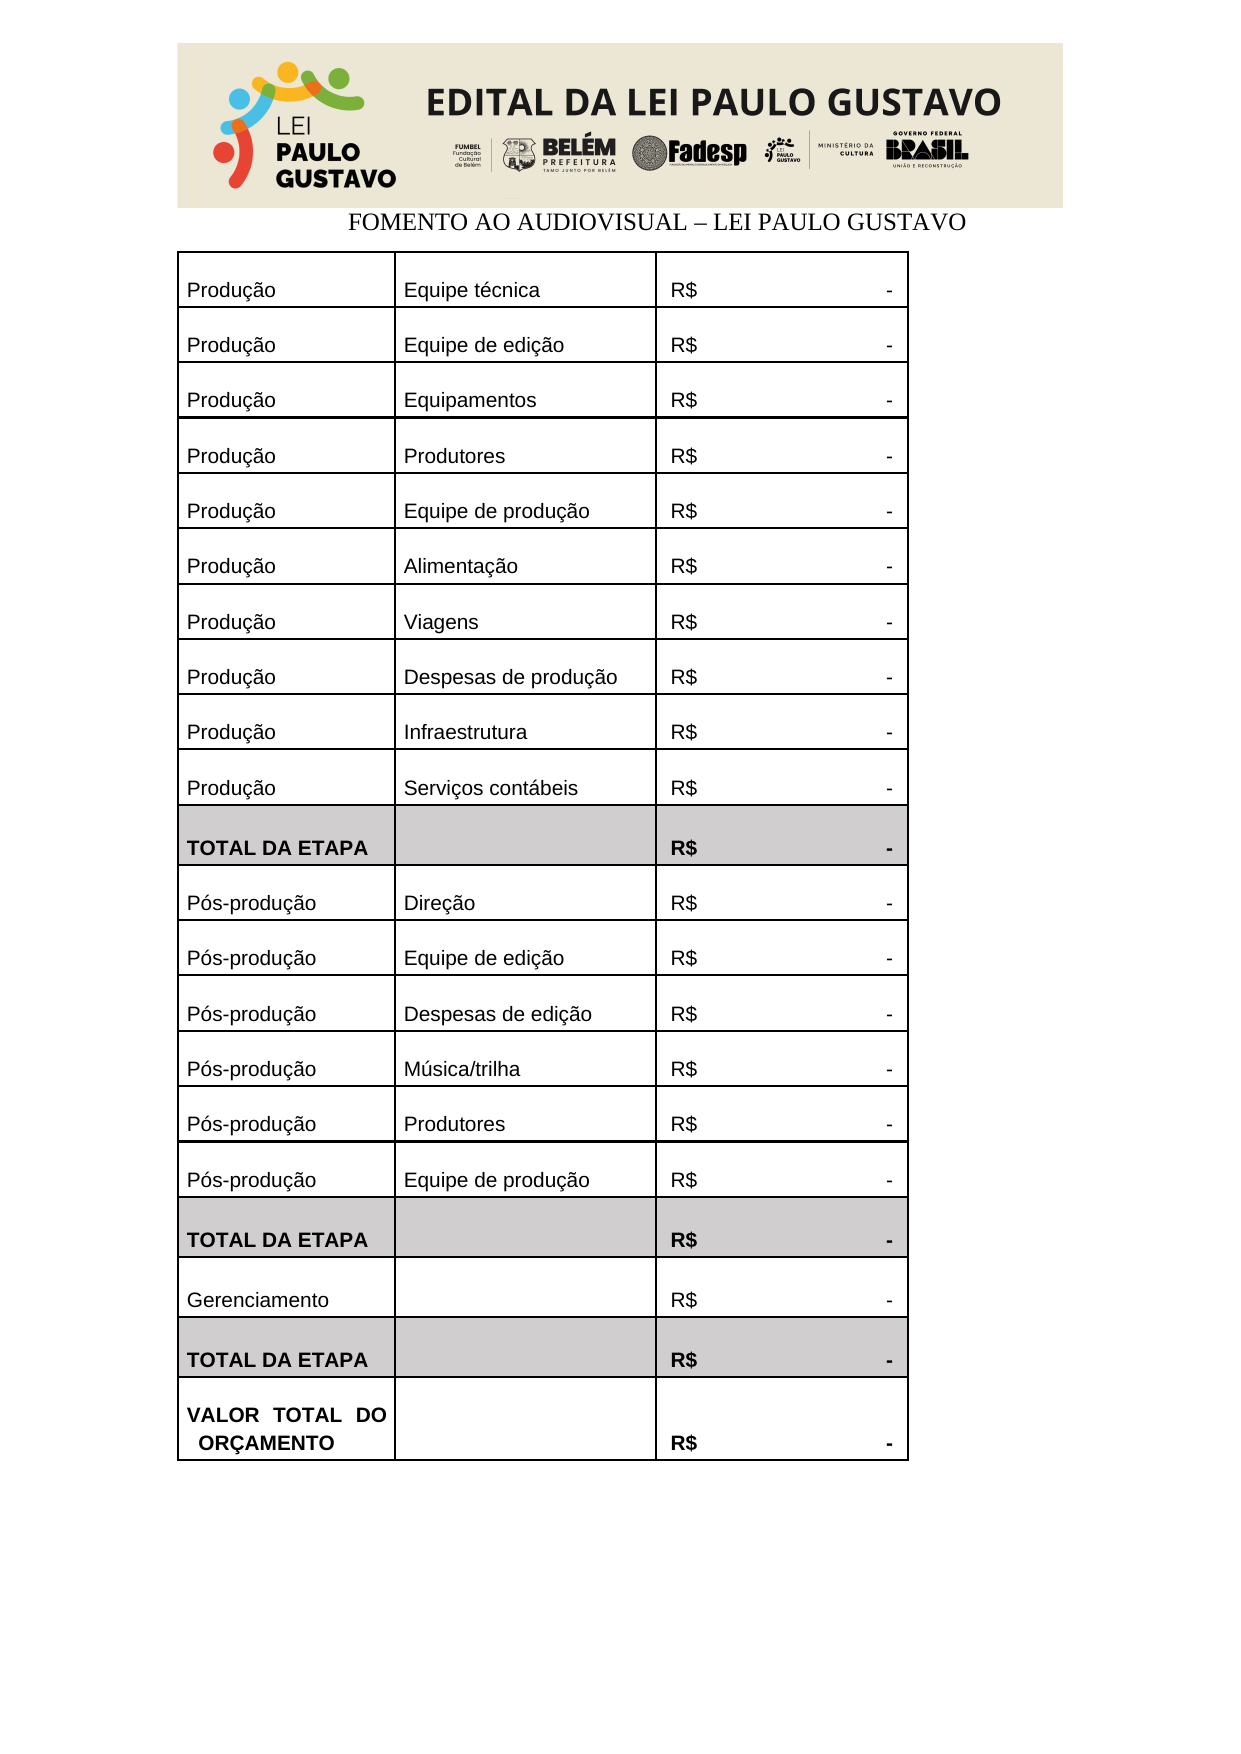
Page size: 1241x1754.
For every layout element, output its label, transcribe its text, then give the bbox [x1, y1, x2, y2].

table_cell [396, 1258, 655, 1316]
table_cell R$ - [657, 1143, 907, 1196]
table_cell Equipe de edição [396, 921, 655, 974]
table_cell Produtores [396, 419, 655, 472]
table_cell Equipamentos [396, 363, 655, 416]
table_cell Pós-produção [179, 1143, 394, 1196]
table_cell Equipe técnica [396, 253, 655, 306]
table_cell [396, 1318, 655, 1376]
table_cell R$ - [657, 529, 907, 582]
table_cell R$ - [657, 750, 907, 804]
table_cell Equipe de produção [396, 1143, 655, 1196]
table_cell Produção [179, 474, 394, 527]
table_cell Produção [179, 419, 394, 472]
table_cell Pós-produção [179, 866, 394, 919]
table_cell R$ - [657, 1258, 907, 1316]
table_cell R$ - [657, 253, 907, 306]
table_cell R$ - [657, 640, 907, 693]
table_cell Equipe de edição [396, 308, 655, 361]
table_cell Produção [179, 253, 394, 306]
table_cell Despesas de edição [396, 976, 655, 1030]
table_cell R$ - [657, 866, 907, 919]
table_cell Pós-produção [179, 921, 394, 974]
table_cell Pós-produção [179, 1087, 394, 1140]
table_cell Serviços contábeis [396, 750, 655, 804]
table_cell [396, 1378, 655, 1459]
table_cell Produção [179, 363, 394, 416]
table_cell Equipe de produção [396, 474, 655, 527]
table_cell Infraestrutura [396, 695, 655, 748]
table_cell Produção [179, 750, 394, 804]
table_cell R$ - [657, 921, 907, 974]
table_cell R$ - [657, 585, 907, 638]
table_cell Pós-produção [179, 1032, 394, 1085]
table_cell Produção [179, 308, 394, 361]
table_cell R$ - [657, 1032, 907, 1085]
table_cell Despesas de produção [396, 640, 655, 693]
table_cell Pós-produção [179, 976, 394, 1030]
table_cell Direção [396, 866, 655, 919]
table_cell R$ - [657, 1198, 907, 1256]
table_cell TOTAL DA ETAPA [179, 806, 394, 864]
table_cell Viagens [396, 585, 655, 638]
table_cell R$ - [657, 363, 907, 416]
table_cell Produção [179, 529, 394, 582]
table_cell Alimentação [396, 529, 655, 582]
table_cell Gerenciamento [179, 1258, 394, 1316]
picture [177, 43, 1063, 208]
table_cell Produção [179, 695, 394, 748]
table_cell R$ - [657, 308, 907, 361]
table_cell TOTAL DA ETAPA [179, 1198, 394, 1256]
table_cell Produção [179, 585, 394, 638]
table_cell [396, 806, 655, 864]
table_cell Produtores [396, 1087, 655, 1140]
table_cell Música/trilha [396, 1032, 655, 1085]
table_cell R$ - [657, 474, 907, 527]
table_cell R$ - [657, 1378, 907, 1459]
table_cell TOTAL DA ETAPA [179, 1318, 394, 1376]
table_cell R$ - [657, 976, 907, 1030]
table_cell VALOR TOTAL DO ORÇAMENTO [179, 1378, 394, 1459]
table_cell R$ - [657, 806, 907, 864]
table_cell R$ - [657, 695, 907, 748]
table_cell R$ - [657, 1087, 907, 1140]
table_cell R$ - [657, 1318, 907, 1376]
table_cell Produção [179, 640, 394, 693]
table_cell R$ - [657, 419, 907, 472]
table_cell [396, 1198, 655, 1256]
